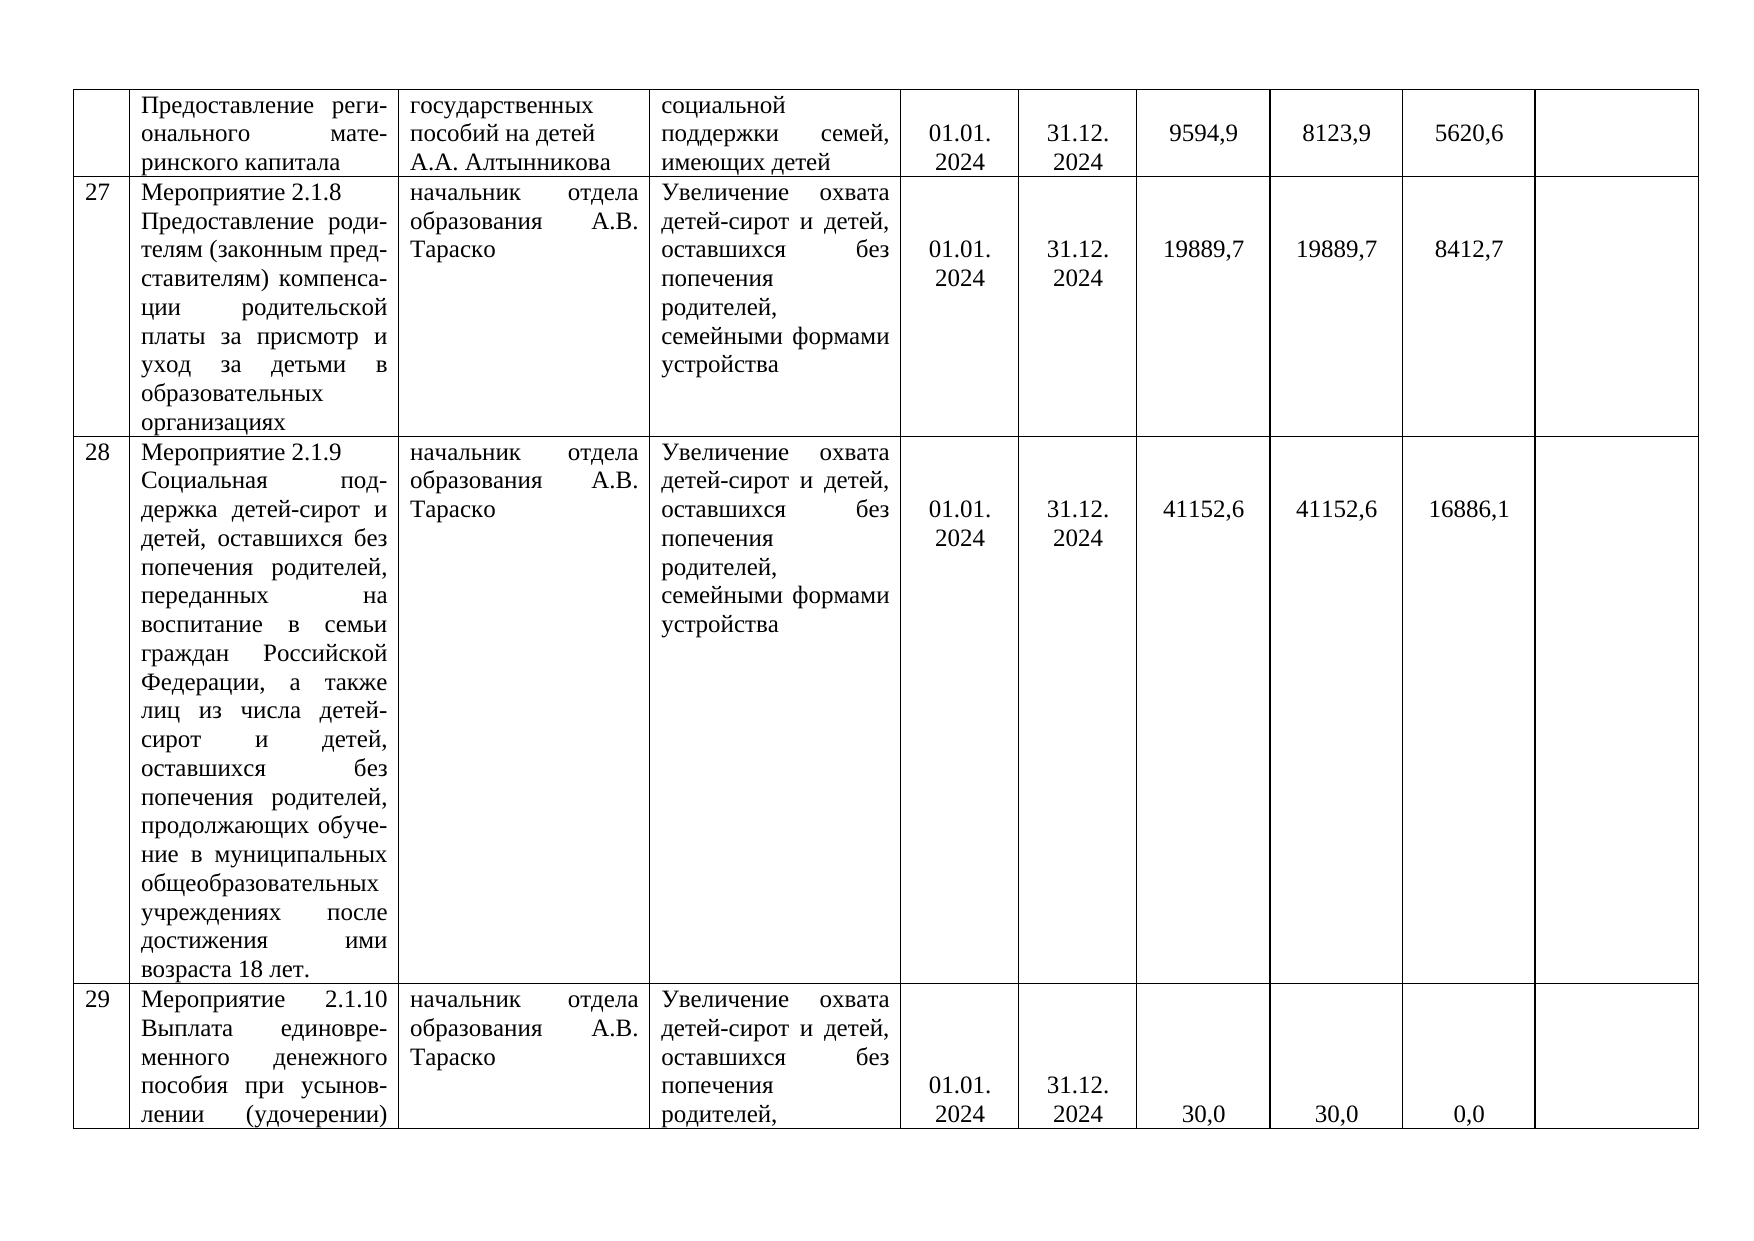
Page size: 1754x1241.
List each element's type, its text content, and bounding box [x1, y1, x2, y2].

table_cell 5620,6 [1403, 90, 1534, 176]
table_cell Увеличение охвата детей-сирот и детей, оставшихся без попечения родителей, семейными формами устройства [650, 177, 900, 436]
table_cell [130, 90, 398, 176]
table_cell 0,0 [1403, 984, 1534, 1128]
table_cell 41152,6 [1137, 437, 1269, 983]
table_cell 31.12. 2024 [1019, 90, 1136, 176]
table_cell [399, 90, 649, 176]
table_cell Мероприятие 2.1.9 Социальная под-держка детей-сирот и детей, оставшихся без попечения родителей, переданных на воспитание в семьи граждан Российской Федерации, а также лиц из числа детей-сирот и детей, оставшихся без попечения родителей, продолжающих обуче-ние в муниципальных общеобразовательных учреждениях после достижения ими возраста 18 лет. [130, 437, 398, 983]
table_cell 29 [74, 984, 129, 1128]
table_cell 19889,7 [1137, 177, 1269, 436]
table_cell 28 [74, 437, 129, 983]
table_cell [1536, 90, 1698, 176]
table_cell 26 [74, 90, 129, 176]
table_cell 01.01. 2024 [901, 177, 1018, 436]
table_cell 31.12. 2024 [1019, 984, 1136, 1128]
table_cell 31.12. 2024 [1019, 177, 1136, 436]
table_cell начальник отдела образования А.В. Тараско [399, 437, 649, 983]
table_cell 31.12. 2024 [1019, 437, 1136, 983]
table_cell начальник отдела образования А.В. Тараско [399, 177, 649, 436]
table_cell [650, 90, 900, 176]
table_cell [650, 984, 900, 1128]
table_cell 01.01. 2024 [901, 437, 1018, 983]
table_cell Мероприятие 2.1.8 Предоставление роди-телям (законным пред-ставителям) компенса-ции родительской платы за присмотр и уход за детьми в образовательных организациях [130, 177, 398, 436]
table_cell 16886,1 [1403, 437, 1534, 983]
table_cell 27 [74, 177, 129, 436]
table_cell 30,0 [1137, 984, 1269, 1128]
table_cell 9594,9 [1137, 90, 1269, 176]
table_cell 30,0 [1271, 984, 1402, 1128]
table_cell 19889,7 [1271, 177, 1402, 436]
table_cell [1536, 177, 1698, 436]
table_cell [399, 984, 649, 1128]
table_cell [1536, 437, 1698, 983]
table_cell Увеличение охвата детей-сирот и детей, оставшихся без попечения родителей, семейными формами устройства [650, 437, 900, 983]
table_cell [130, 984, 398, 1128]
table_cell 41152,6 [1271, 437, 1402, 983]
table_cell 8412,7 [1403, 177, 1534, 436]
table_cell 01.01. 2024 [901, 90, 1018, 176]
table_cell 8123,9 [1271, 90, 1402, 176]
table_cell 01.01. 2024 [901, 984, 1018, 1128]
table_cell [1536, 984, 1698, 1128]
